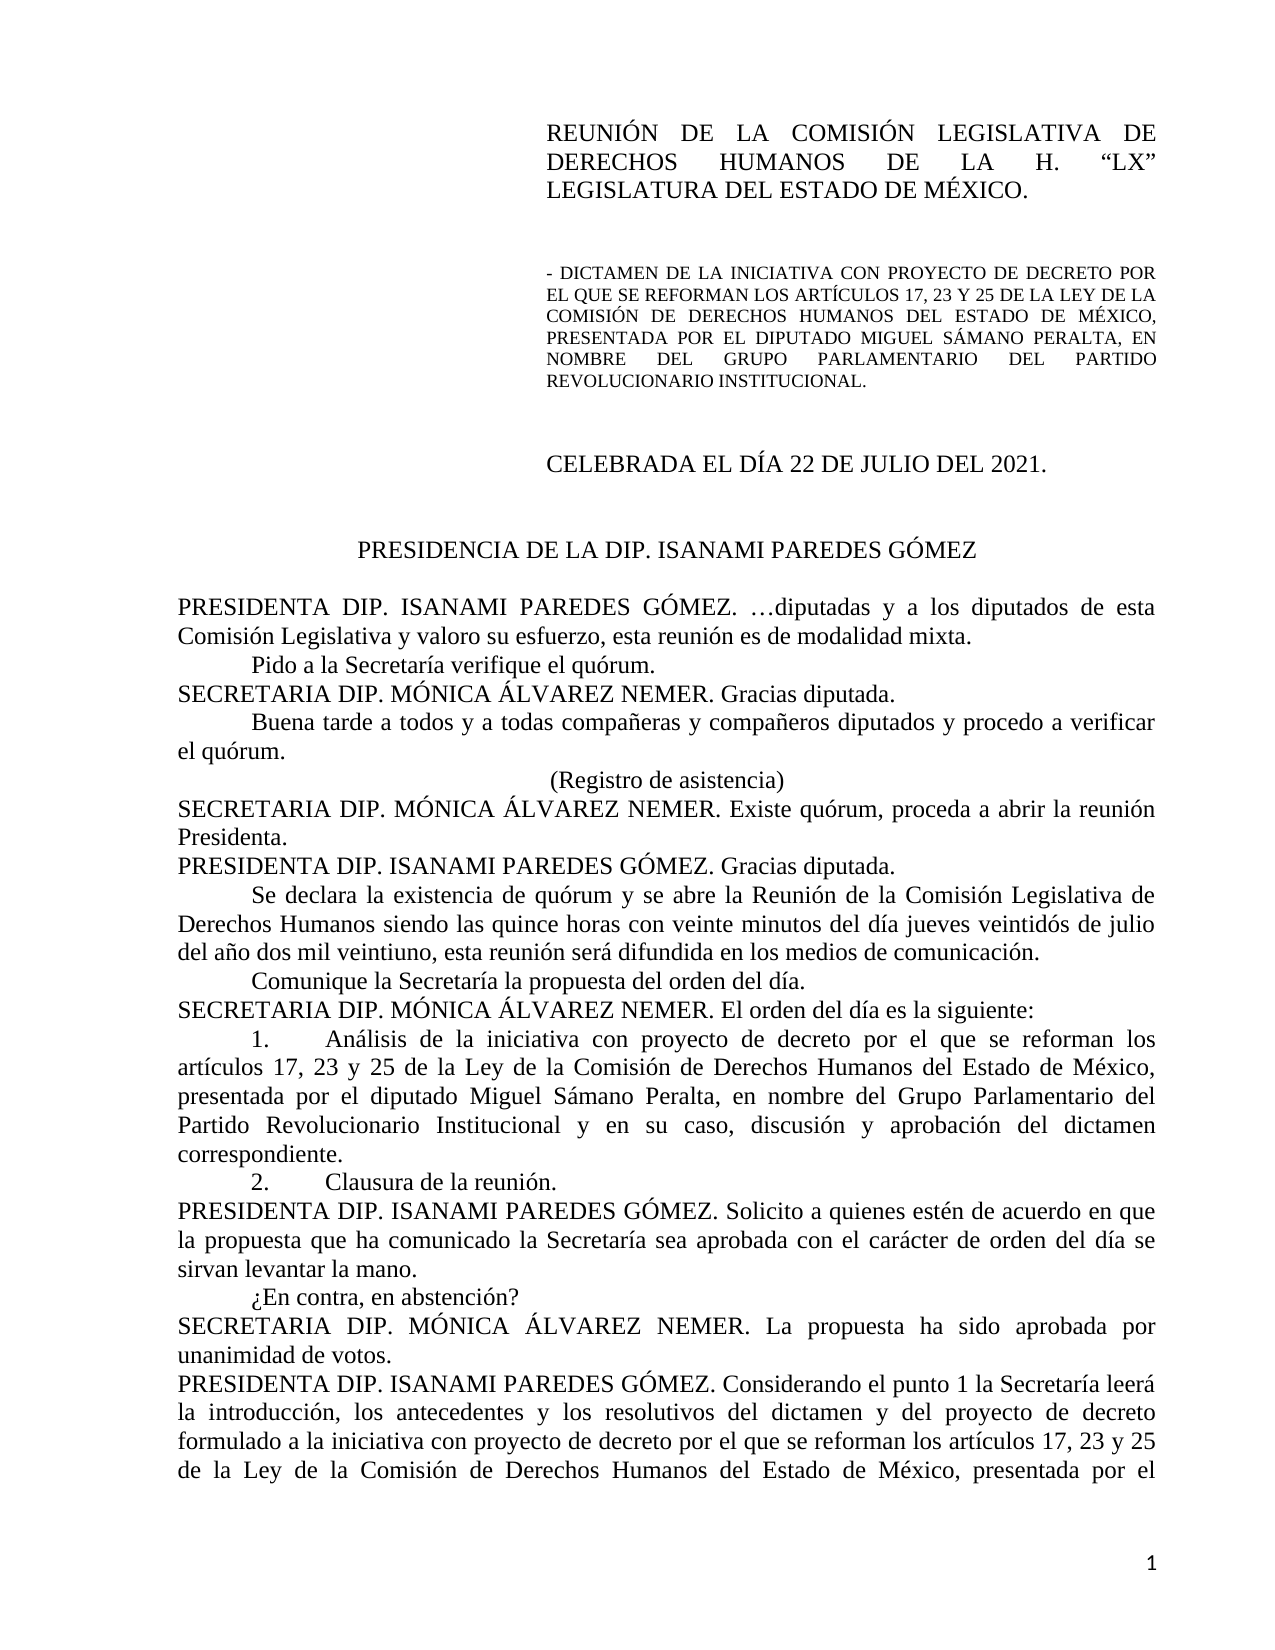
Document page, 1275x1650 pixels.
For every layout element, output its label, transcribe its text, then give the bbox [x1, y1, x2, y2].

text - DICTAMEN DE LA INICIATIVA CON PROYECTO DE DECRETO POR EL QUE SE REFORMAN LOS ARTÍCULOS 17, 23 Y 25 DE LA LEY DE LA COMISIÓN DE DERECHOS HUMANOS DEL ESTADO DE MÉXICO, PRESENTADA POR EL DIPUTADO MIGUEL SÁMANO PERALTA, EN NOMBRE DEL GRUPO PARLAMENTARIO DEL PARTIDO REVOLUCIONARIO INSTITUCIONAL. [546, 262, 1157, 391]
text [177, 1369, 1157, 1484]
text CELEBRADA EL DÍA 22 DE JULIO DEL 2021. [546, 449, 1157, 477]
text PRESIDENCIA DE LA DIP. ISANAMI PAREDES GÓMEZ [177, 535, 1157, 564]
text PRESIDENTA DIP. ISANAMI PAREDES GÓMEZ. Gracias diputada. [177, 851, 1157, 880]
text Pido a la Secretaría verifique el quórum. [177, 650, 1157, 679]
text SECRETARIA DIP. MÓNICA ÁLVAREZ NEMER. La propuesta ha sido aprobada por unanimidad de votos. [177, 1311, 1157, 1369]
text SECRETARIA DIP. MÓNICA ÁLVAREZ NEMER. El orden del día es la siguiente: [177, 995, 1157, 1024]
text Buena tarde a todos y a todas compañeras y compañeros diputados y procedo a verificar el quórum. [177, 707, 1157, 765]
text Comunique la Secretaría la propuesta del orden del día. [177, 966, 1157, 995]
text SECRETARIA DIP. MÓNICA ÁLVAREZ NEMER. Gracias diputada. [177, 679, 1157, 707]
text REUNIÓN DE LA COMISIÓN LEGISLATIVA DE DERECHOS HUMANOS DE LA H. “LX” LEGISLATURA DEL ESTADO DE MÉXICO. [546, 118, 1157, 204]
text PRESIDENTA DIP. ISANAMI PAREDES GÓMEZ. …diputadas y a los diputados de esta Comisión Legislativa y valoro su esfuerzo, esta reunión es de modalidad mixta. [177, 592, 1157, 650]
text Se declara la existencia de quórum y se abre la Reunión de la Comisión Legislativa de Derechos Humanos siendo las quince horas con veinte minutos del día jueves veintidós de julio del año dos mil veintiuno, esta reunión será difundida en los medios de comunicación. [177, 880, 1157, 966]
list Análisis de la iniciativa con proyecto de decreto por el que se reforman los artículos 17, 23 y 25 de la Ley de la Comisión de Derechos Humanos del Estado de México, presentada por el diputado Miguel Sámano Peralta, en nombre del Grupo Parlamentario del Partido Revolucionario Institucional y en su caso, discusión y aprobación del dictamen correspondiente. [177, 1024, 1157, 1167]
text ¿En contra, en abstención? [177, 1282, 1157, 1311]
text (Registro de asistencia) [177, 765, 1157, 794]
text SECRETARIA DIP. MÓNICA ÁLVAREZ NEMER. Existe quórum, proceda a abrir la reunión Presidenta. [177, 794, 1157, 851]
text PRESIDENTA DIP. ISANAMI PAREDES GÓMEZ. Solicito a quienes estén de acuerdo en que la propuesta que ha comunicado la Secretaría sea aprobada con el carácter de orden del día se sirvan levantar la mano. [177, 1196, 1157, 1282]
list Clausura de la reunión. [177, 1167, 1157, 1196]
